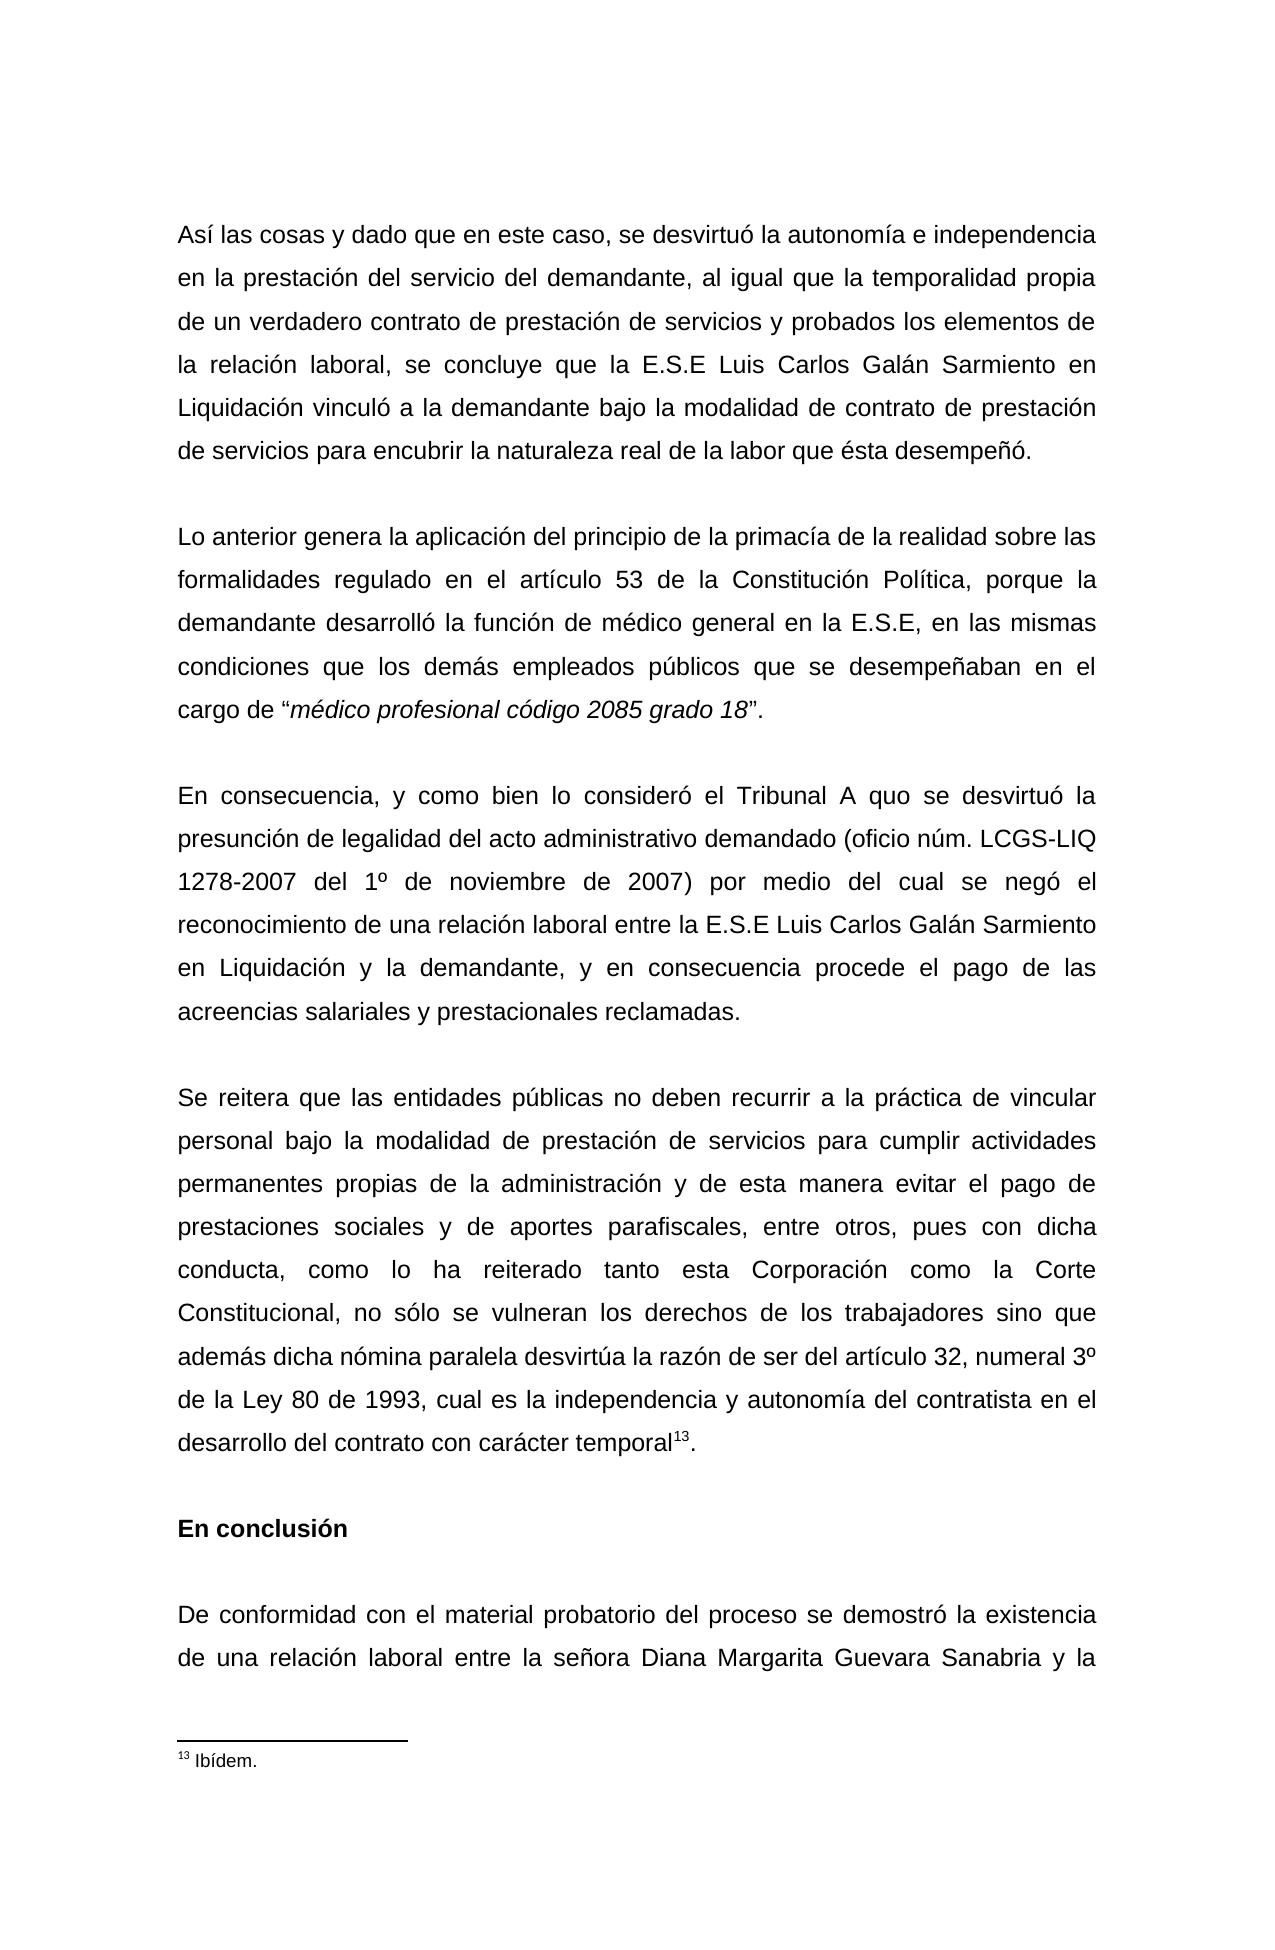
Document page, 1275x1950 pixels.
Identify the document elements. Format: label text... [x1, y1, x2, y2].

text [177, 1600, 1098, 1672]
list En consecuencia, y como bien lo consideró el Tribunal A quo se desvirtuó la presunción de legalidad del acto administrativo demandado (oficio núm. LCGS-LIQ 1278-2007 del 1º de noviembre de 2007) por medio del cual se negó el reconocimiento de una relación laboral entre la E.S.E Luis Carlos Galán Sarmiento en Liquidación y la demandante, y en consecuencia procede el pago de las acreencias salariales y prestacionales reclamadas. [177, 781, 1098, 1025]
text Se reitera que las entidades públicas no deben recurrir a la práctica de vincular personal bajo la modalidad de prestación de servicios para cumplir actividades permanentes propias de la administración y de esta manera evitar el pago de prestaciones sociales y de aportes parafiscales, entre otros, pues con dicha conducta, como lo ha reiterado tanto esta Corporación como la Corte Constitucional, no sólo se vulneran los derechos de los trabajadores sino que además dicha nómina paralela desvirtúa la razón de ser del artículo 32, numeral 3º de la Ley 80 de 1993, cual es la independencia y autonomía del contratista en el desarrollo del contrato con carácter temporal. [177, 1083, 1098, 1457]
list Así las cosas y dado que en este caso, se desvirtuó la autonomía e independencia en la prestación del servicio del demandante, al igual que la temporalidad propia de un verdadero contrato de prestación de servicios y probados los elementos de la relación laboral, se concluye que la E.S.E Luis Carlos Galán Sarmiento en Liquidación vinculó a la demandante bajo la modalidad de contrato de prestación de servicios para encubrir la naturaleza real de la labor que ésta desempeñó. [177, 220, 1098, 465]
list En conclusión [177, 1514, 1098, 1543]
list Lo anterior genera la aplicación del principio de la primacía de la realidad sobre las formalidades regulado en el artículo 53 de la Constitución Política, porque la demandante desarrolló la función de médico general en la E.S.E, en las mismas condiciones que los demás empleados públicos que se desempeñaban en el cargo de “médico profesional código 2085 grado 18”. [177, 522, 1098, 723]
